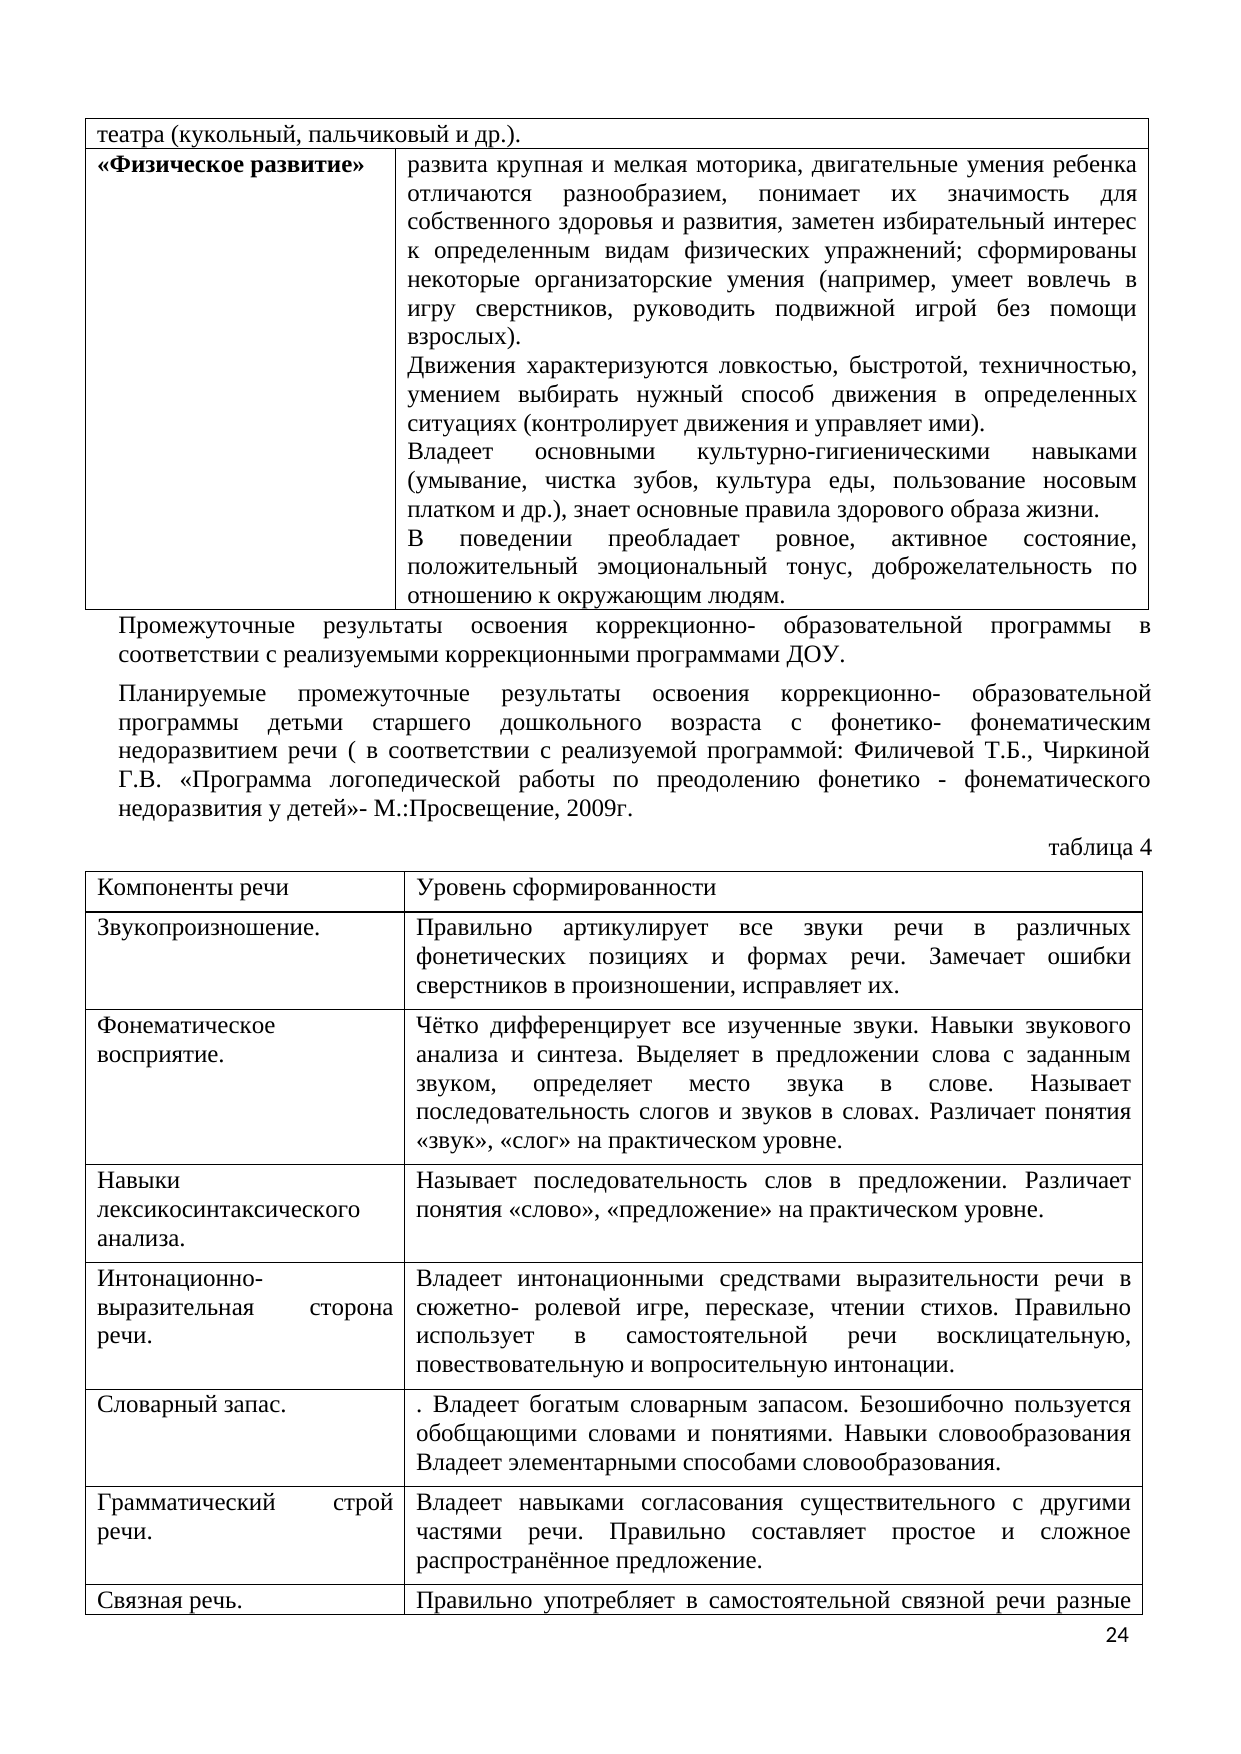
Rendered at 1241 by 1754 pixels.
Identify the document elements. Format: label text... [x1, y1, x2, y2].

table_cell Навыки лексикосинтаксического анализа. [86, 1165, 404, 1262]
table_cell Владеет навыками согласования существительного с другими частями речи. Правильно составляет простое и сложное распространённое предложение. [405, 1487, 1142, 1584]
table_cell Называет последовательность слов в предложении. Различает понятия «слово», «предложение» на практическом уровне. [405, 1165, 1142, 1262]
table_cell . Владеет богатым словарным запасом. Безошибочно пользуется обобщающими словами и понятиями. Навыки словообразования Владеет элементарными способами словообразования. [405, 1390, 1142, 1486]
text Планируемые промежуточные результаты освоения коррекционно- образовательной программы детьми старшего дошкольного возраста с фонетико- фонематическим недоразвитием речи ( в соответствии с реализуемой программой: Филичевой Т.Б., Чиркиной Г.В. «Программа логопедической работы по преодолению фонетико - фонематического недоразвития у детей»- М.:Просвещение, 2009г. [118, 678, 1152, 822]
table_header Уровень сформированности [405, 872, 1142, 911]
table_cell Интонационно-выразительная сторона речи. [86, 1263, 404, 1388]
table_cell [405, 1585, 1142, 1614]
table_cell Владеет интонационными средствами выразительности речи в сюжетно- ролевой игре, пересказе, чтении стихов. Правильно использует в самостоятельной речи восклицательную, повествовательную и вопросительную интонации. [405, 1263, 1142, 1388]
table_header Компоненты речи [86, 872, 404, 911]
text Промежуточные результаты освоения коррекционно- образовательной программы в соответствии с реализуемыми коррекционными программами ДОУ. [118, 610, 1152, 667]
text таблица 4 [118, 832, 1152, 861]
table_cell «Физическое развитие» [86, 149, 395, 609]
table_cell Связная речь. [86, 1585, 404, 1614]
table_cell Правильно артикулирует все звуки речи в различных фонетических позициях и формах речи. Замечает ошибки сверстников в произношении, исправляет их. [405, 913, 1142, 1009]
table_cell Словарный запас. [86, 1390, 404, 1486]
table_cell Фонематическое восприятие. [86, 1010, 404, 1164]
table_cell Грамматический строй речи. [86, 1487, 404, 1584]
table_cell Чётко дифференцирует все изученные звуки. Навыки звукового анализа и синтеза. Выделяет в предложении слова с заданным звуком, определяет место звука в слове. Называет последовательность слогов и звуков в словах. Различает понятия «звук», «слог» на практическом уровне. [405, 1010, 1142, 1164]
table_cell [86, 119, 1148, 148]
table_cell Звукопроизношение. [86, 913, 404, 1009]
table_cell развита крупная и мелкая моторика, двигательные умения ребенка отличаются разнообразием, понимает их значимость для собственного здоровья и развития, заметен избирательный интерес к определенным видам физических упражнений; сформированы некоторые организаторские умения (например, умеет вовлечь в игру сверстников, руководить подвижной игрой без помощи взрослых). Движения характеризуются ловкостью, быстротой, техничностью, умением выбирать нужный способ движения в определенных ситуациях (контролирует движения и управляет ими). Владеет основными культурно-гигиеническими навыками (умывание, чистка зубов, культура еды, пользование носовым платком и др.), знает основные правила здорового образа жизни. В поведении преобладает ровное, активное состояние, положительный эмоциональный тонус, доброжелательность по отношению к окружающим людям. [396, 149, 1148, 609]
